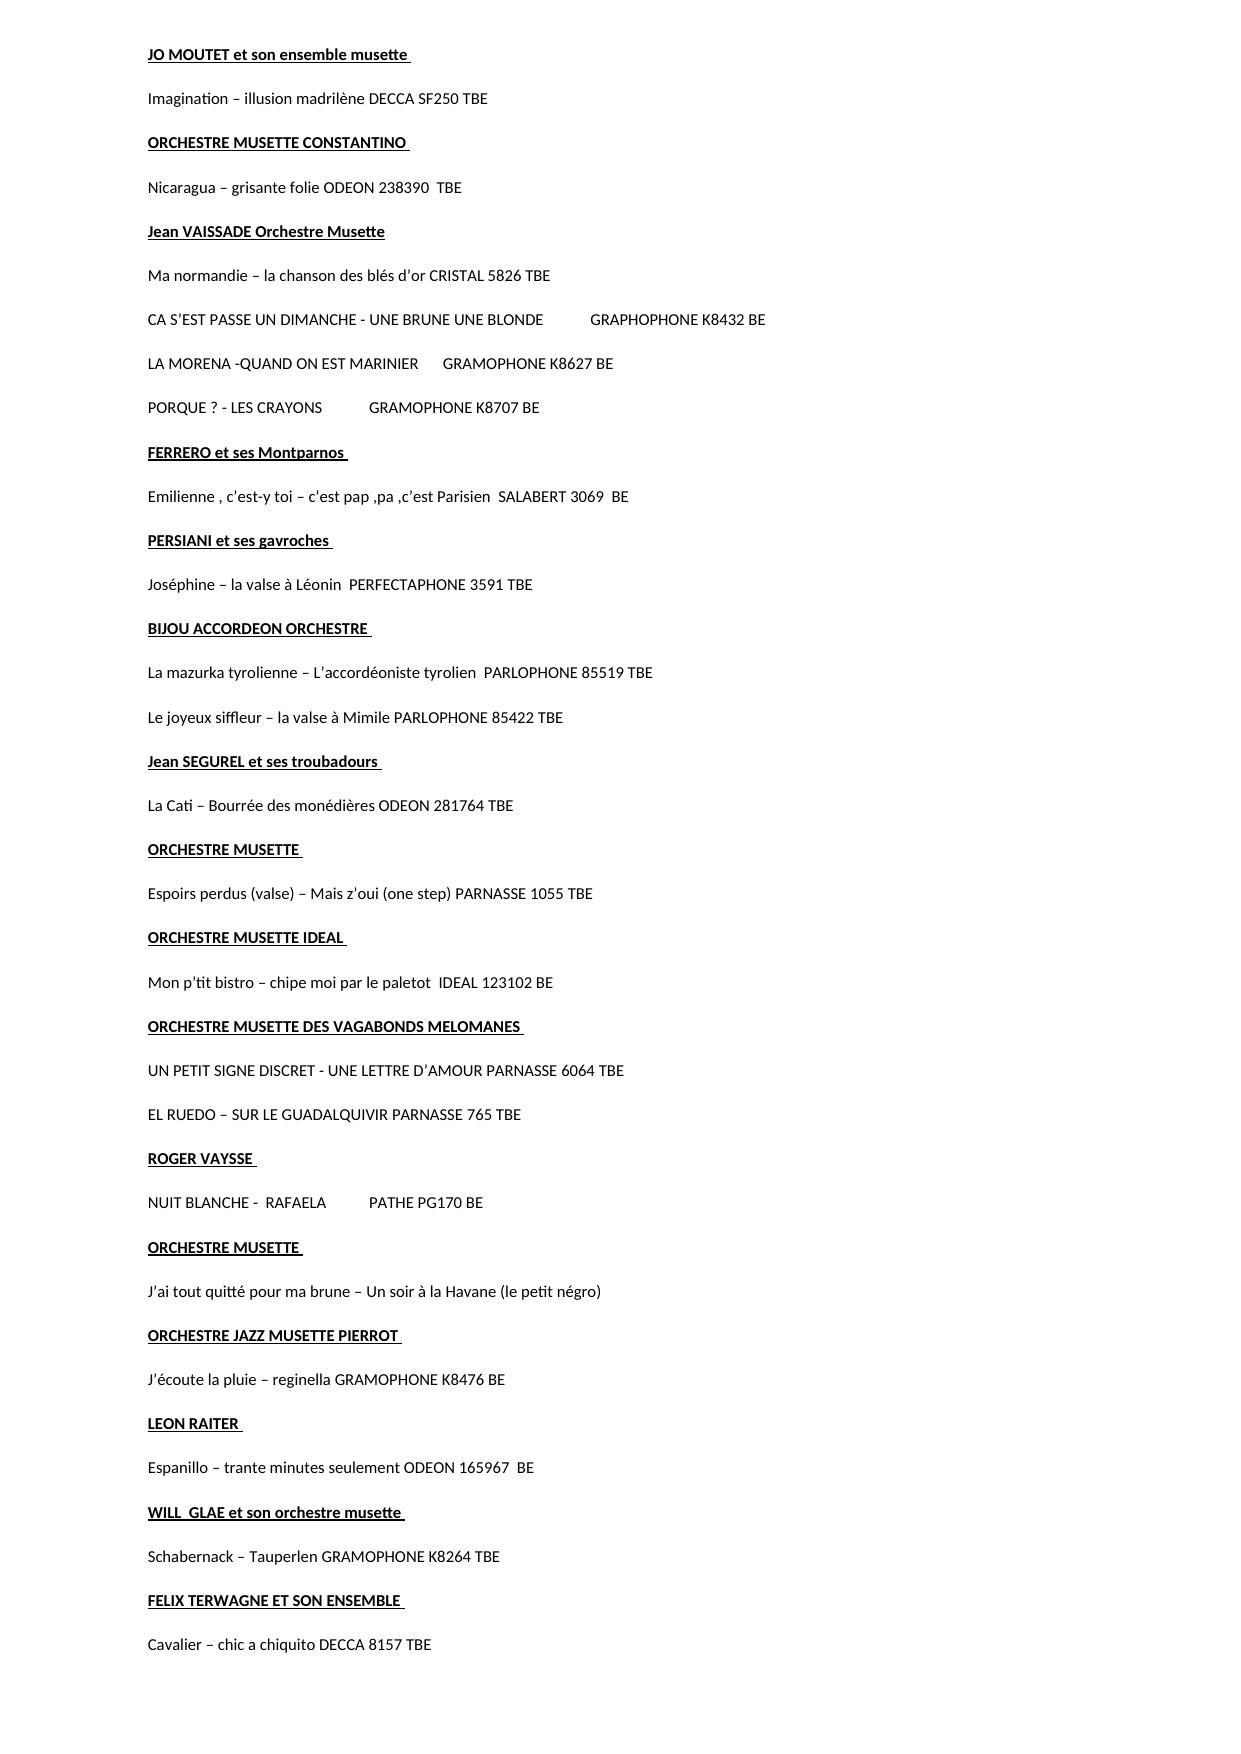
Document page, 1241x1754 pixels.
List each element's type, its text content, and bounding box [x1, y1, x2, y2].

text BIJOU ACCORDEON ORCHESTRE [148, 618, 1093, 639]
text FERRERO et ses Montparnos [148, 442, 1093, 462]
text Imagination – illusion madrilène DECCA SF250 TBE [148, 88, 1093, 109]
text LA MORENA -QUAND ON EST MARINIER GRAMOPHONE K8627 BE [148, 353, 1093, 374]
text Espoirs perdus (valse) – Mais z’oui (one step) PARNASSE 1055 TBE [148, 883, 1093, 904]
text ROGER VAYSSE [148, 1148, 1093, 1169]
text Emilienne , c’est-y toi – c’est pap ,pa ,c’est Parisien SALABERT 3069 BE [148, 486, 1093, 506]
text La mazurka tyrolienne – L’accordéoniste tyrolien PARLOPHONE 85519 TBE [148, 663, 1093, 683]
text UN PETIT SIGNE DISCRET - UNE LETTRE D’AMOUR PARNASSE 6064 TBE [148, 1060, 1093, 1081]
text ORCHESTRE MUSETTE [148, 839, 1093, 860]
text Jean VAISSADE Orchestre Musette [148, 221, 1093, 241]
text Espanillo – trante minutes seulement ODEON 165967 BE [148, 1458, 1093, 1478]
text ORCHESTRE MUSETTE [148, 1237, 1093, 1257]
text J’ai tout quitté pour ma brune – Un soir à la Havane (le petit négro) [148, 1281, 1093, 1301]
text Mon p’tit bistro – chipe moi par le paletot IDEAL 123102 BE [148, 972, 1093, 992]
text WILL GLAE et son orchestre musette [148, 1502, 1093, 1522]
text ORCHESTRE MUSETTE IDEAL [148, 928, 1093, 948]
text Cavalier – chic a chiquito DECCA 8157 TBE [148, 1634, 1093, 1655]
text Schabernack – Tauperlen GRAMOPHONE K8264 TBE [148, 1546, 1093, 1566]
text Jean SEGUREL et ses troubadours [148, 751, 1093, 771]
text FELIX TERWAGNE ET SON ENSEMBLE [148, 1590, 1093, 1611]
text ORCHESTRE JAZZ MUSETTE PIERROT [148, 1325, 1093, 1346]
text La Cati – Bourrée des monédières ODEON 281764 TBE [148, 795, 1093, 816]
text NUIT BLANCHE - RAFAELA PATHE PG170 BE [148, 1193, 1093, 1213]
text PERSIANI et ses gavroches [148, 530, 1093, 551]
text LEON RAITER [148, 1413, 1093, 1434]
text ORCHESTRE MUSETTE CONSTANTINO [148, 133, 1093, 153]
text ORCHESTRE MUSETTE DES VAGABONDS MELOMANES [148, 1016, 1093, 1036]
text PORQUE ? - LES CRAYONS GRAMOPHONE K8707 BE [148, 398, 1093, 418]
text Le joyeux siffleur – la valse à Mimile PARLOPHONE 85422 TBE [148, 707, 1093, 727]
text CA S’EST PASSE UN DIMANCHE - UNE BRUNE UNE BLONDE GRAPHOPHONE K8432 BE [148, 309, 1093, 330]
text Nicaragua – grisante folie ODEON 238390 TBE [148, 177, 1093, 197]
text Joséphine – la valse à Léonin PERFECTAPHONE 3591 TBE [148, 574, 1093, 595]
text EL RUEDO – SUR LE GUADALQUIVIR PARNASSE 765 TBE [148, 1104, 1093, 1125]
text J’écoute la pluie – reginella GRAMOPHONE K8476 BE [148, 1369, 1093, 1390]
text JO MOUTET et son ensemble musette [148, 44, 1093, 65]
text Ma normandie – la chanson des blés d’or CRISTAL 5826 TBE [148, 265, 1093, 286]
